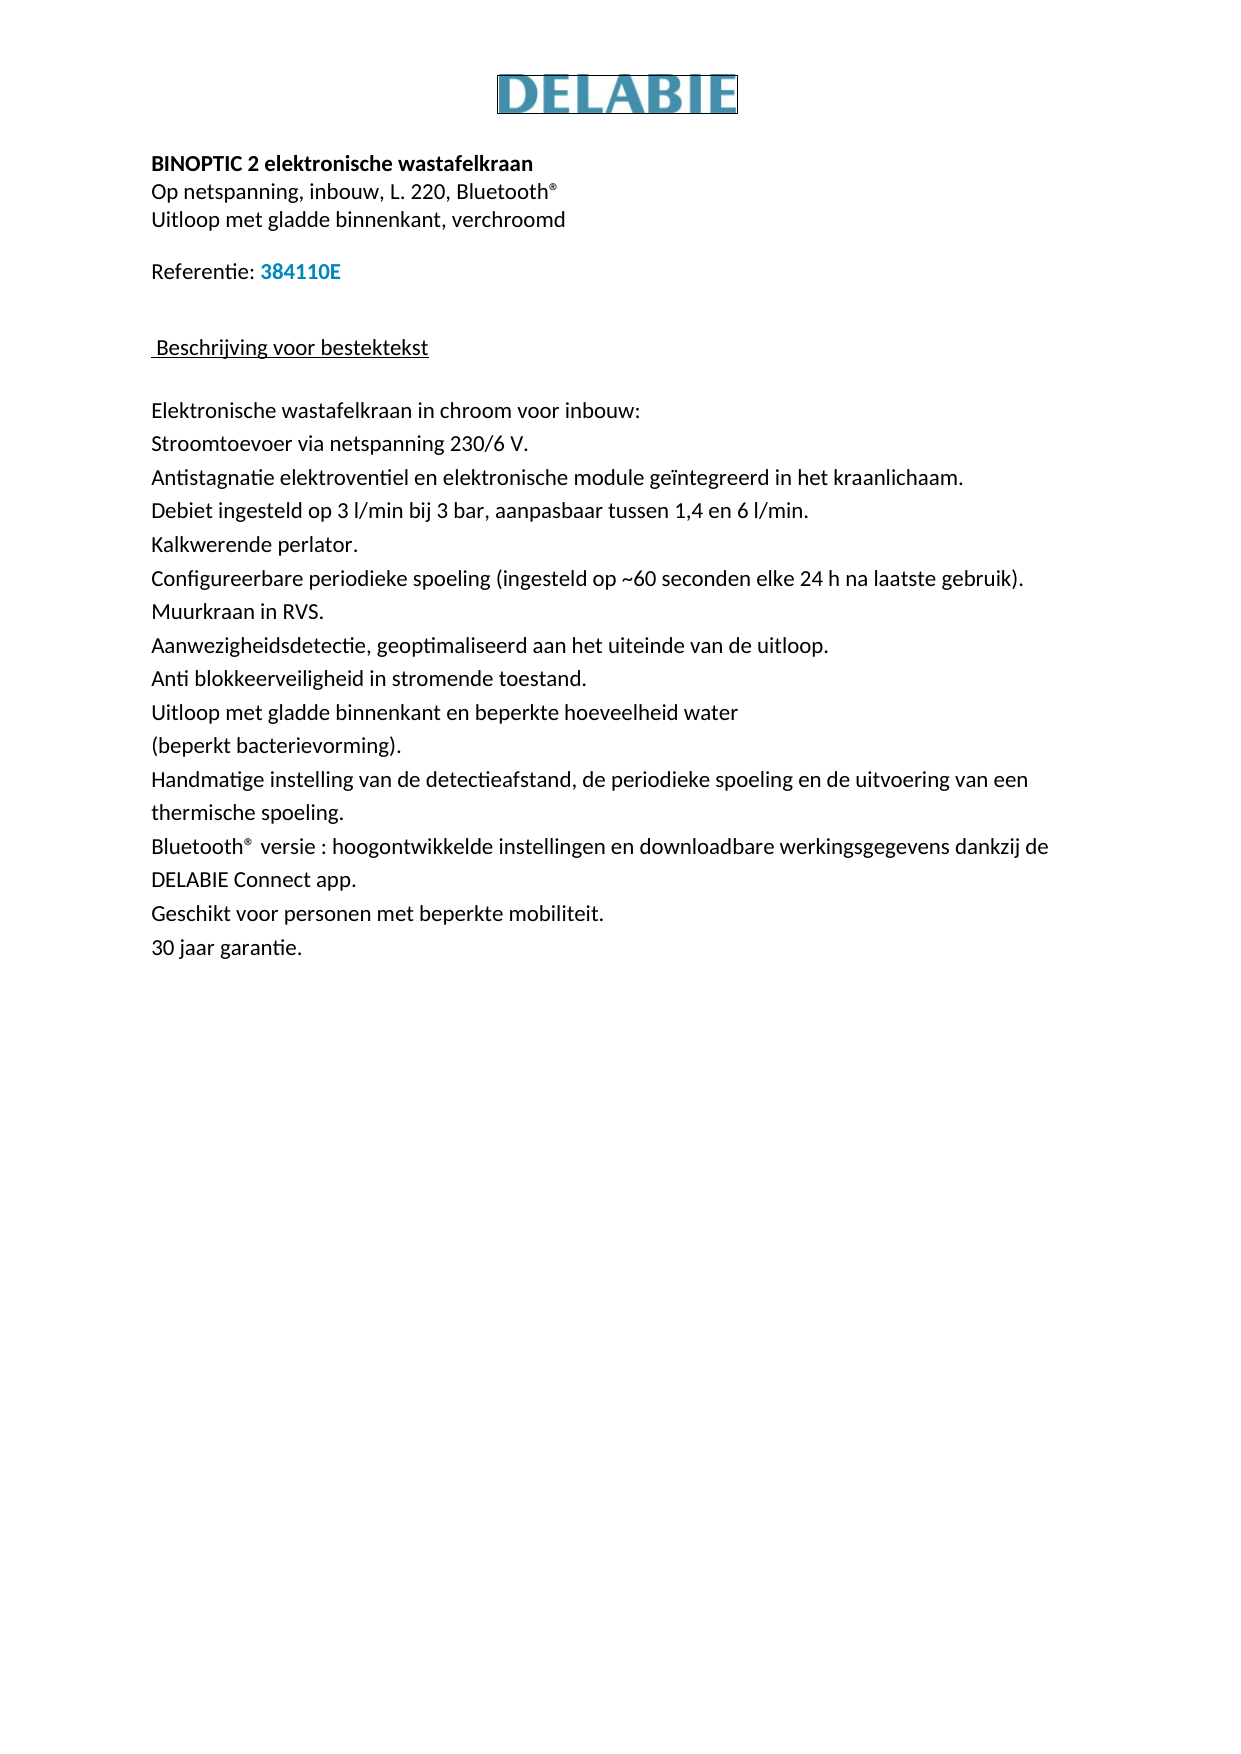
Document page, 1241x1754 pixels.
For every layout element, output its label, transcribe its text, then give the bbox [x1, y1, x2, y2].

text (beperkt bacterievorming). [151, 731, 1084, 759]
text Aanwezigheidsdetectie, geoptimaliseerd aan het uiteinde van de uitloop. [151, 631, 1084, 659]
text Uitloop met gladde binnenkant en beperkte hoeveelheid water [151, 698, 1084, 726]
text BINOPTIC 2 elektronische wastafelkraan [151, 149, 1084, 177]
text Op netspanning, inbouw, L. 220, Bluetooth® [151, 177, 1084, 205]
text 30 jaar garantie. [151, 933, 1084, 961]
text Bluetooth® versie : hoogontwikkelde instellingen en downloadbare werkingsgegevens dankzij de DELABIE Connect app. [151, 832, 1084, 894]
text Stroomtoevoer via netspanning 230/6 V. [151, 429, 1084, 458]
text Anti blokkeerveiligheid in stromende toestand. [151, 664, 1084, 692]
text Uitloop met gladde binnenkant, verchroomd [151, 205, 1084, 233]
text Geschikt voor personen met beperkte mobiliteit. [151, 899, 1084, 927]
text Debiet ingesteld op 3 l/min bij 3 bar, aanpasbaar tussen 1,4 en 6 l/min. [151, 497, 1084, 525]
text Beschrijving voor bestektekst [151, 333, 1084, 361]
text Kalkwerende perlator. [151, 530, 1084, 558]
text Elektronische wastafelkraan in chroom voor inbouw: [151, 396, 1084, 424]
text Muurkraan in RVS. [151, 597, 1084, 625]
text Referentie: 384110E [151, 257, 1084, 285]
text Handmatige instelling van de detectieafstand, de periodieke spoeling en de uitvoering van een thermische spoeling. [151, 765, 1084, 827]
text Antistagnatie elektroventiel en elektronische module geïntegreerd in het kraanlichaam. [151, 463, 1084, 491]
text Configureerbare periodieke spoeling (ingesteld op ~60 seconden elke 24 h na laatste gebruik). [151, 564, 1084, 592]
picture [498, 76, 737, 113]
